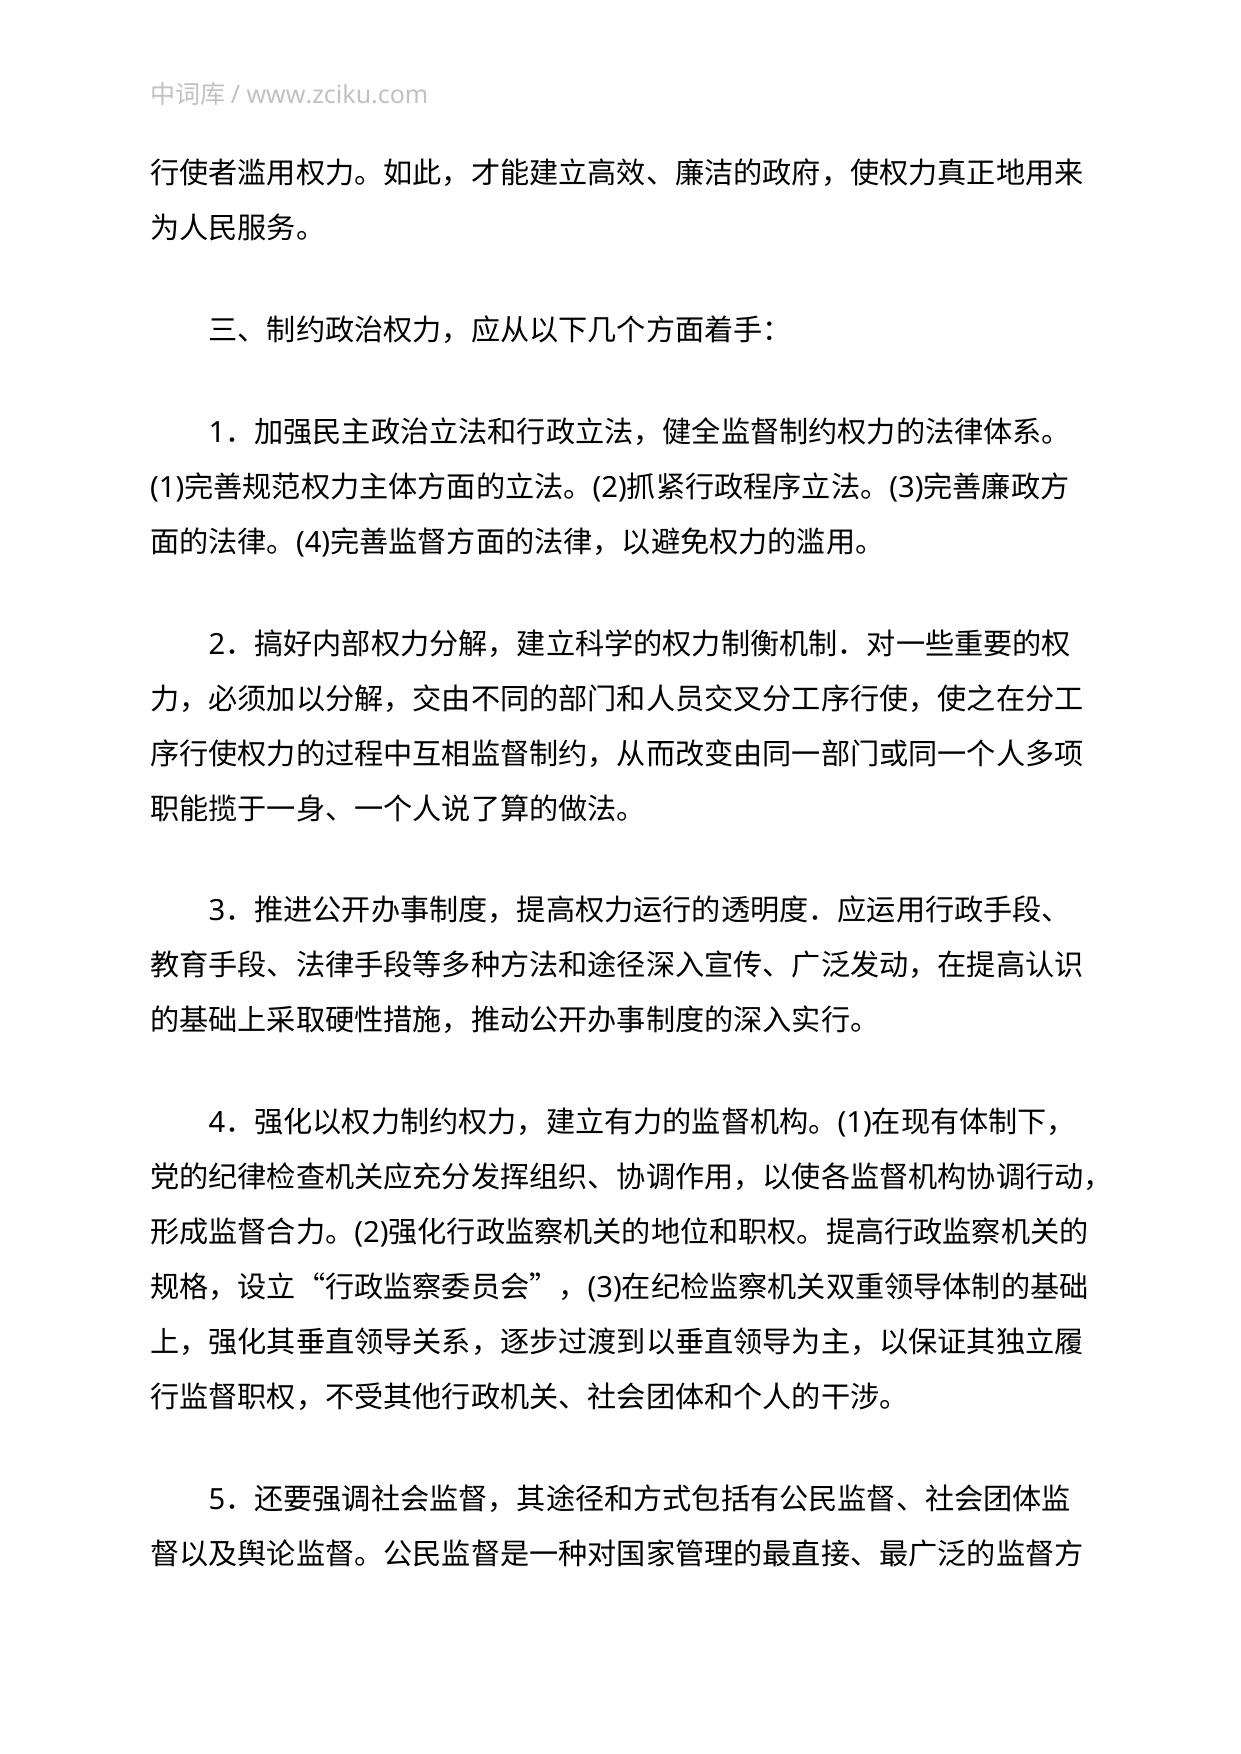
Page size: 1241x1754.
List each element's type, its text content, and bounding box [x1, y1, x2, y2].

text 三、制约政治权力，应从以下几个方面着手： [150, 307, 1090, 349]
text 3．推进公开办事制度，提高权力运行的透明度．应运用行政手段、教育手段、法律手段等多种方法和途径深入宣传、广泛发动，在提高认识的基础上采取硬性措施，推动公开办事制度的深入实行。 [150, 887, 1090, 1039]
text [150, 1475, 1090, 1572]
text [150, 150, 1090, 247]
text 1．加强民主政治立法和行政立法，健全监督制约权力的法律体系。(1)完善规范权力主体方面的立法。(2)抓紧行政程序立法。(3)完善廉政方面的法律。(4)完善监督方面的法律，以避免权力的滥用。 [150, 408, 1090, 561]
text 2．搞好内部权力分解，建立科学的权力制衡机制．对一些重要的权力，必须加以分解，交由不同的部门和人员交叉分工序行使，使之在分工序行使权力的过程中互相监督制约，从而改变由同一部门或同一个人多项职能揽于一身、一个人说了算的做法。 [150, 620, 1090, 827]
text 4．强化以权力制约权力，建立有力的监督机构。(1)在现有体制下，党的纪律检查机关应充分发挥组织、协调作用，以使各监督机构协调行动，形成监督合力。(2)强化行政监察机关的地位和职权。提高行政监察机关的规格，设立“行政监察委员会”，(3)在纪检监察机关双重领导体制的基础上，强化其垂直领导关系，逐步过渡到以垂直领导为主，以保证其独立履行监督职权，不受其他行政机关、社会团体和个人的干涉。 [150, 1099, 1090, 1416]
